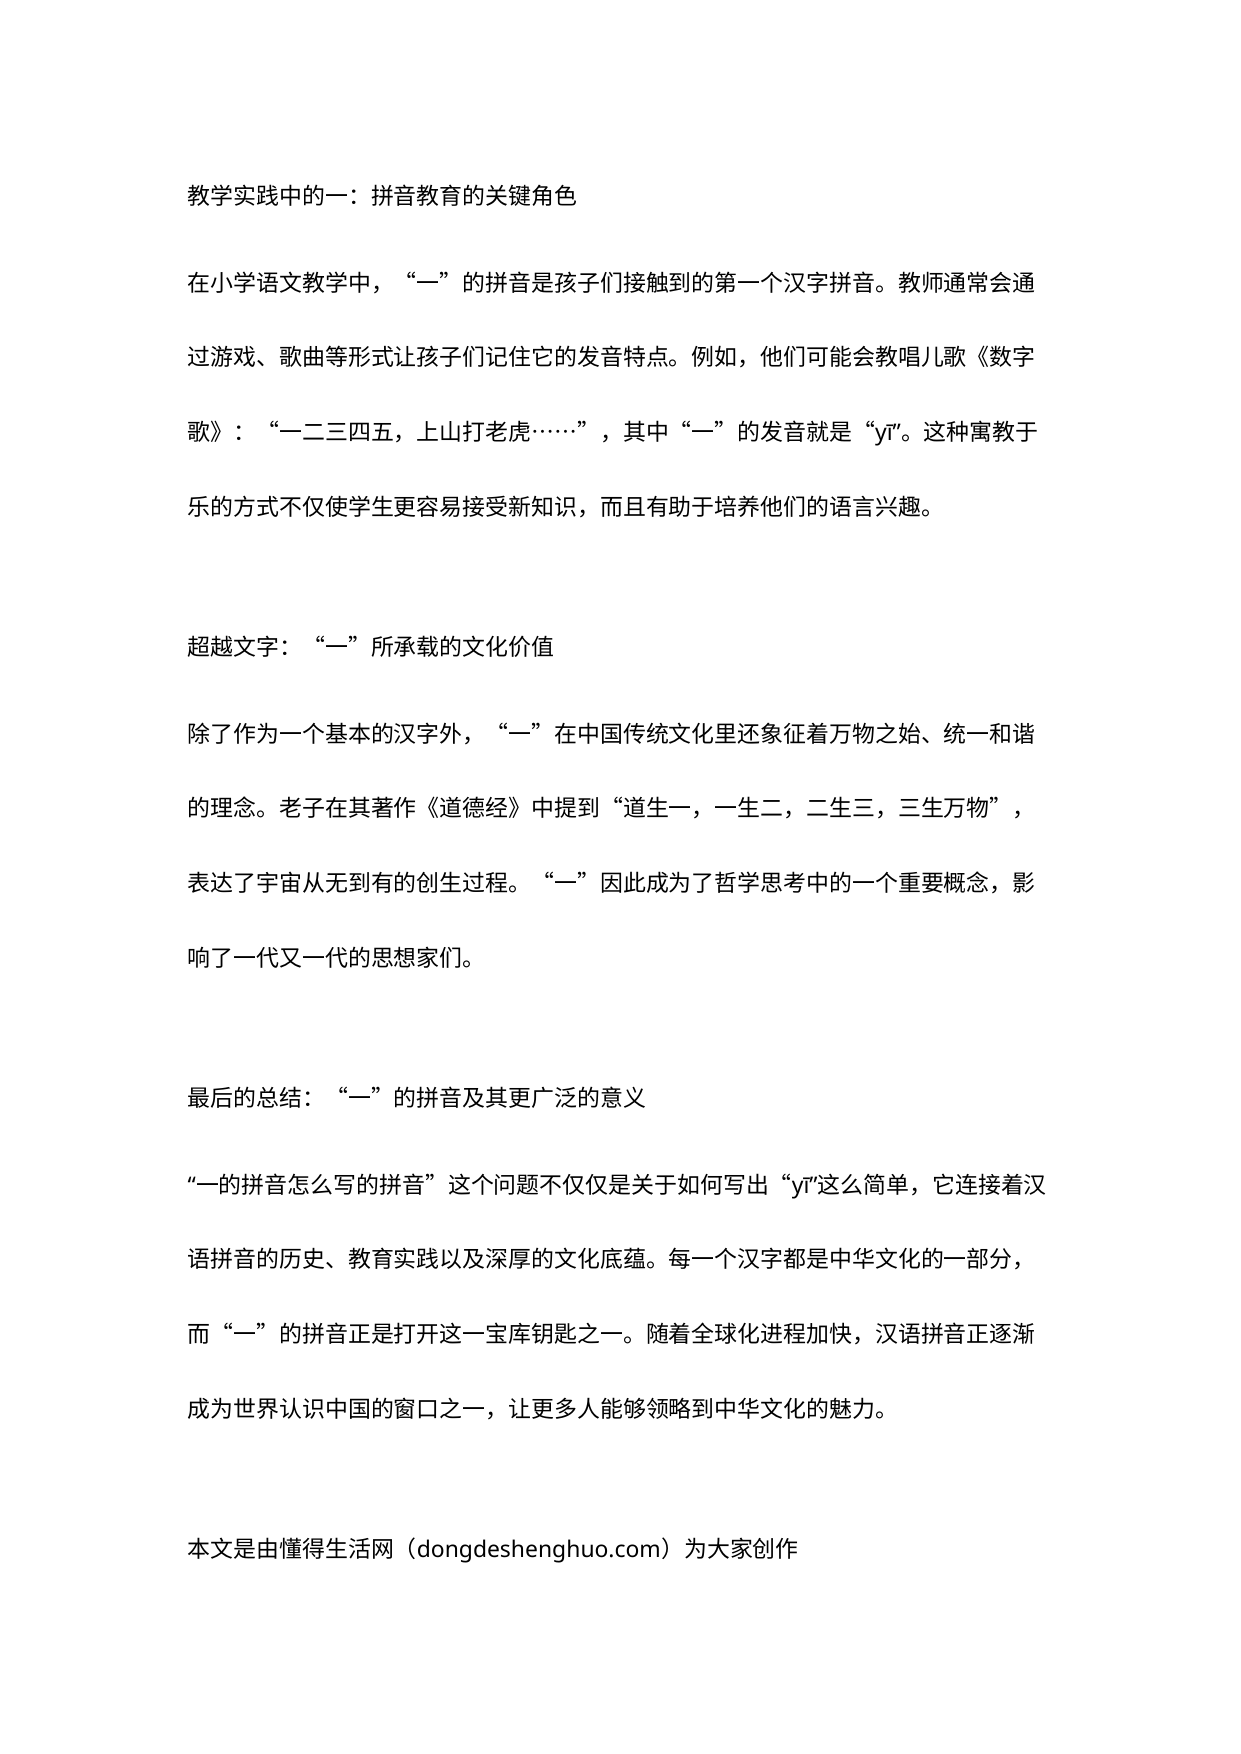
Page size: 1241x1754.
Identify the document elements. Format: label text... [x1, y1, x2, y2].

text 教学实践中的一：拼音教育的关键角色 [187, 162, 1053, 227]
text 在小学语文教学中，“一”的拼音是孩子们接触到的第一个汉字拼音。教师通常会通过游戏、歌曲等形式让孩子们记住它的发音特点。例如，他们可能会教唱儿歌《数字歌》：“一二三四五，上山打老虎……”，其中“一”的发音就是“yī”。这种寓教于乐的方式不仅使学生更容易接受新知识，而且有助于培养他们的语言兴趣。 [187, 248, 1053, 538]
text 最后的总结：“一”的拼音及其更广泛的意义 [187, 1064, 1053, 1129]
text 除了作为一个基本的汉字外，“一”在中国传统文化里还象征着万物之始、统一和谐的理念。老子在其著作《道德经》中提到“道生一，一生二，二生三，三生万物”，表达了宇宙从无到有的创生过程。“一”因此成为了哲学思考中的一个重要概念，影响了一代又一代的思想家们。 [187, 699, 1053, 989]
text “一的拼音怎么写的拼音”这个问题不仅仅是关于如何写出“yī”这么简单，它连接着汉语拼音的历史、教育实践以及深厚的文化底蕴。每一个汉字都是中华文化的一部分，而“一”的拼音正是打开这一宝库钥匙之一。随着全球化进程加快，汉语拼音正逐渐成为世界认识中国的窗口之一，让更多人能够领略到中华文化的魅力。 [187, 1151, 1053, 1440]
text 超越文字：“一”所承载的文化价值 [187, 613, 1053, 678]
text 本文是由懂得生活网（dongdeshenghuo.com）为大家创作 [187, 1515, 1053, 1580]
